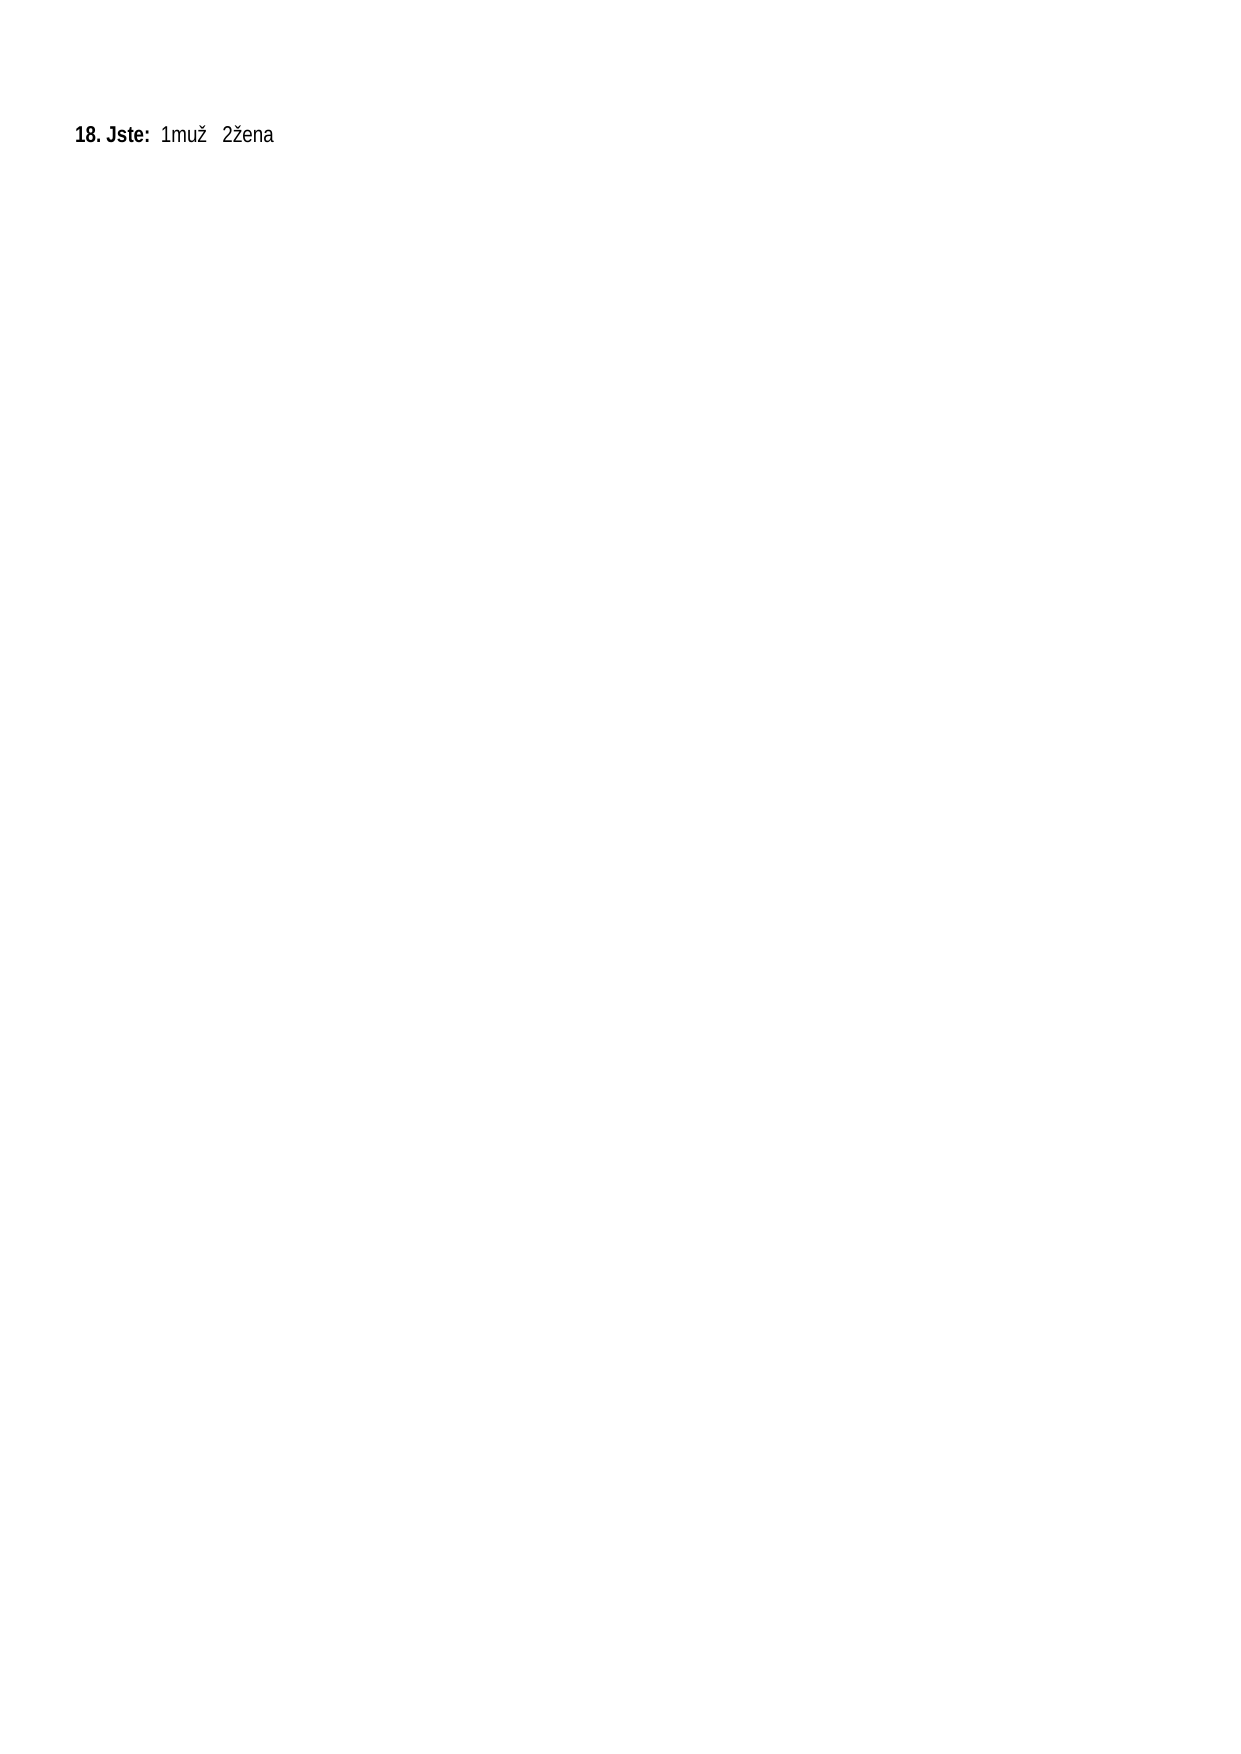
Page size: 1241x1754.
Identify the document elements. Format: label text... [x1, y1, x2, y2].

text 18. Jste: 1muž 2žena [75, 121, 605, 147]
